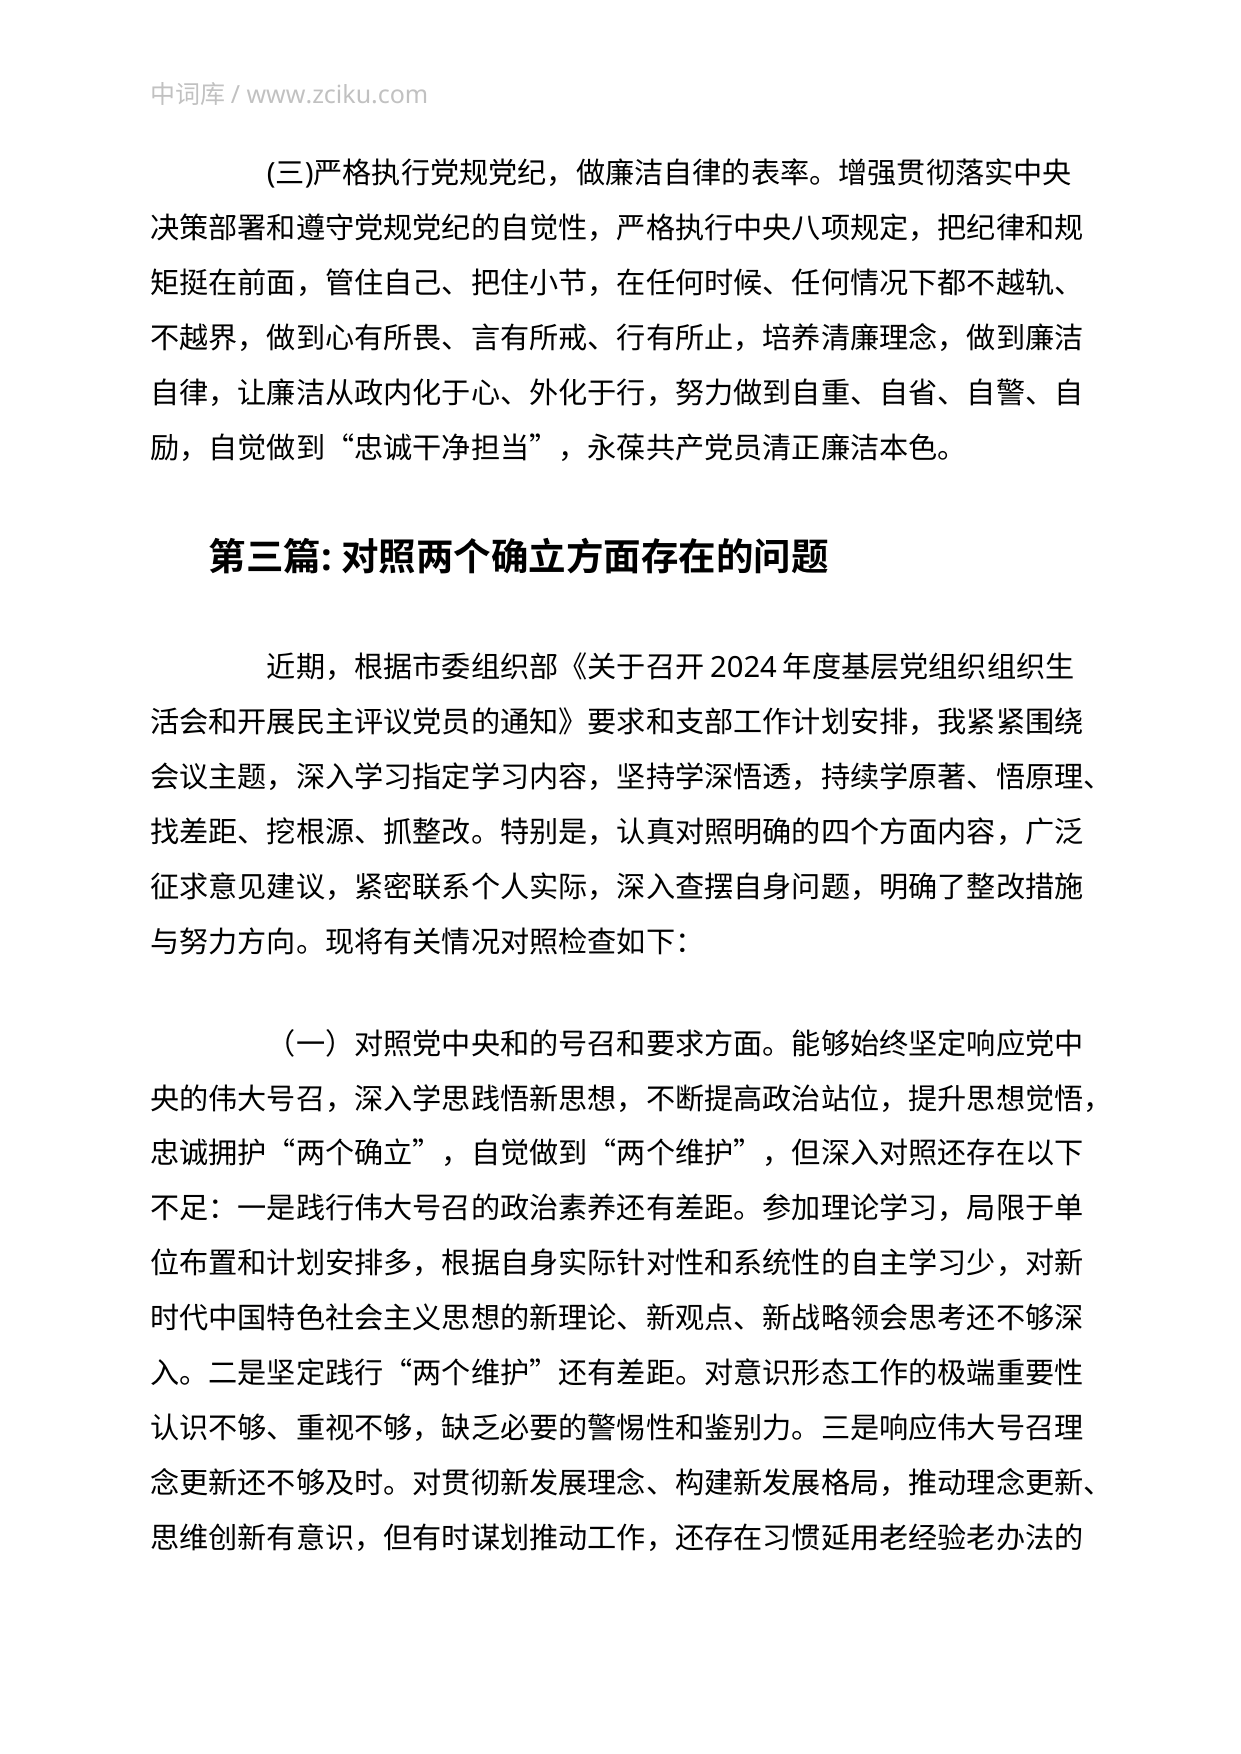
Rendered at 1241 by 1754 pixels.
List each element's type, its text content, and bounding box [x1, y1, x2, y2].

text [150, 1020, 1090, 1557]
text (三)严格执行党规党纪，做廉洁自律的表率。增强贯彻落实中央决策部署和遵守党规党纪的自觉性，严格执行中央八项规定，把纪律和规矩挺在前面，管住自己、把住小节，在任何时候、任何情况下都不越轨、不越界，做到心有所畏、言有所戒、行有所止，培养清廉理念，做到廉洁自律，让廉洁从政内化于心、外化于行，努力做到自重、自省、自警、自励，自觉做到“忠诚干净担当”，永葆共产党员清正廉洁本色。 [150, 150, 1090, 467]
text 第三篇: 对照两个确立方面存在的问题 [150, 526, 1090, 581]
text 近期，根据市委组织部《关于召开2024年度基层党组织组织生活会和开展民主评议党员的通知》要求和支部工作计划安排，我紧紧围绕会议主题，深入学习指定学习内容，坚持学深悟透，持续学原著、悟原理、找差距、挖根源、抓整改。特别是，认真对照明确的四个方面内容，广泛征求意见建议，紧密联系个人实际，深入查摆自身问题，明确了整改措施与努力方向。现将有关情况对照检查如下： [150, 644, 1090, 961]
